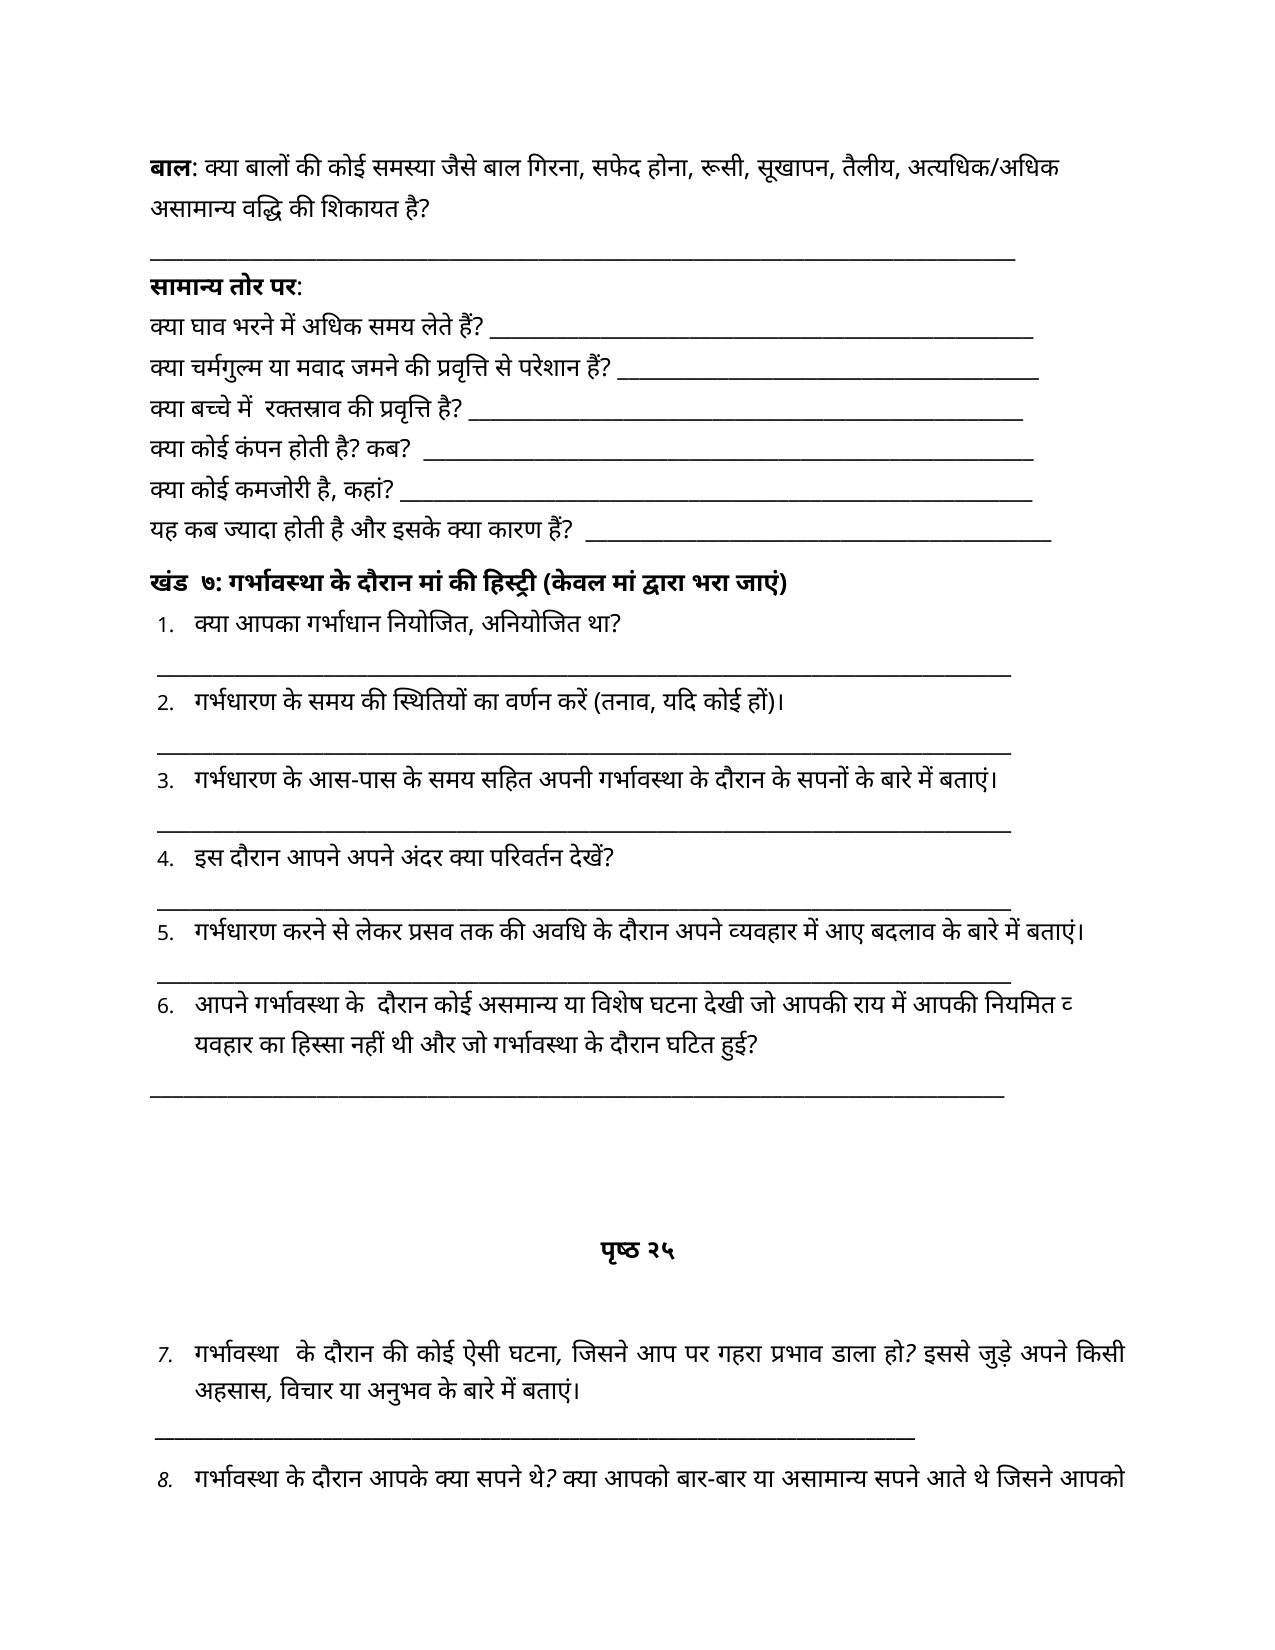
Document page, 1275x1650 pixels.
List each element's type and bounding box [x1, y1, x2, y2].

table_header [139, 150, 1136, 1498]
